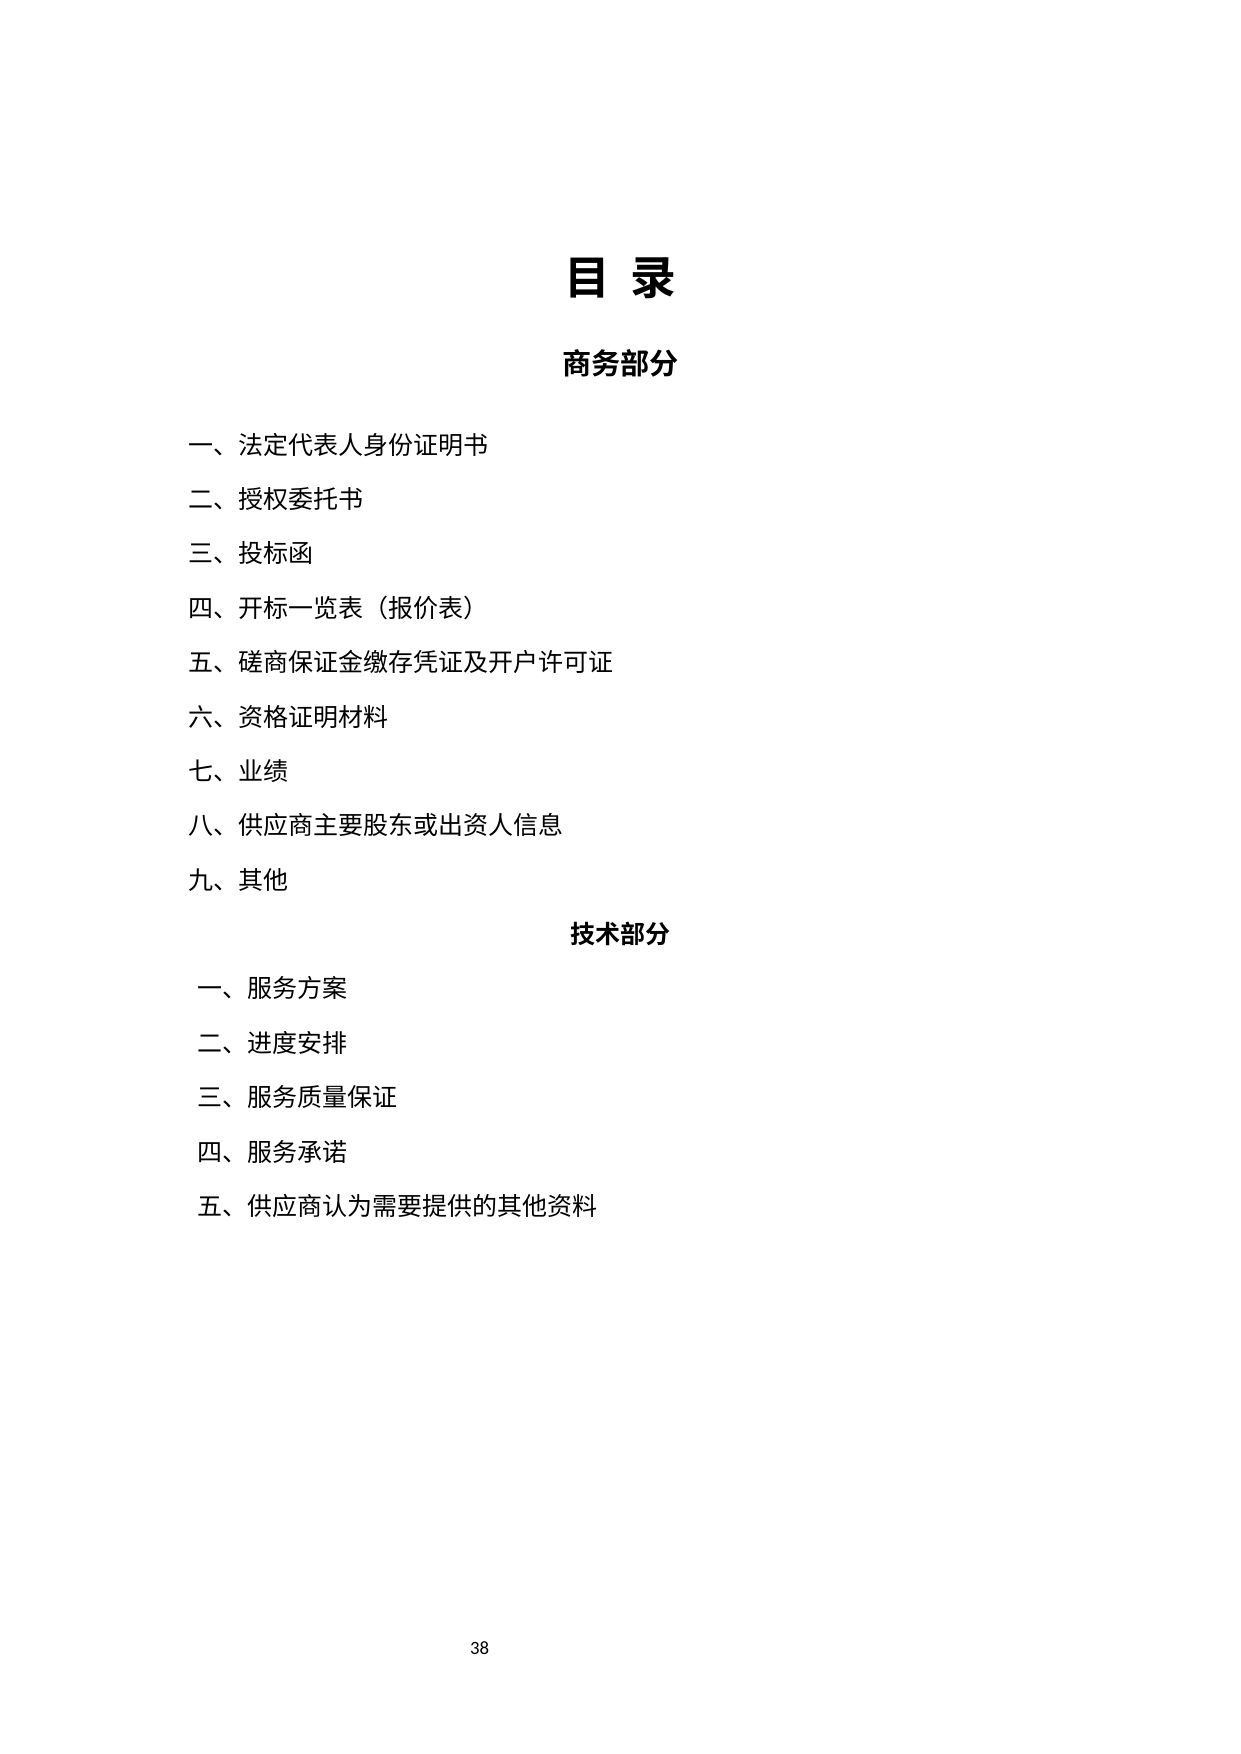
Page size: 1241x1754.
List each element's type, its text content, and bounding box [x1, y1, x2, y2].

text 八、供应商主要股东或出资人信息 [163, 806, 1092, 842]
text 技术部分 [148, 914, 1092, 951]
text 二、授权委托书 [163, 479, 1092, 516]
text 三、服务质量保证 [148, 1078, 1092, 1114]
text 四、开标一览表（报价表） [163, 588, 1092, 624]
text 二、进度安排 [148, 1023, 1092, 1059]
text 五、磋商保证金缴存凭证及开户许可证 [163, 643, 1092, 679]
text 九、其他 [163, 860, 1092, 896]
text 目 录 [148, 241, 1092, 307]
text 五、供应商认为需要提供的其他资料 [148, 1186, 1092, 1223]
text 四、服务承诺 [148, 1132, 1092, 1168]
text 一、法定代表人身份证明书 [163, 425, 1092, 461]
list 一、服务方案 [148, 969, 1092, 1005]
text 六、资格证明材料 [163, 697, 1092, 733]
text 三、投标函 [163, 534, 1092, 570]
text 商务部分 [148, 341, 1092, 383]
text 七、业绩 [163, 751, 1092, 788]
